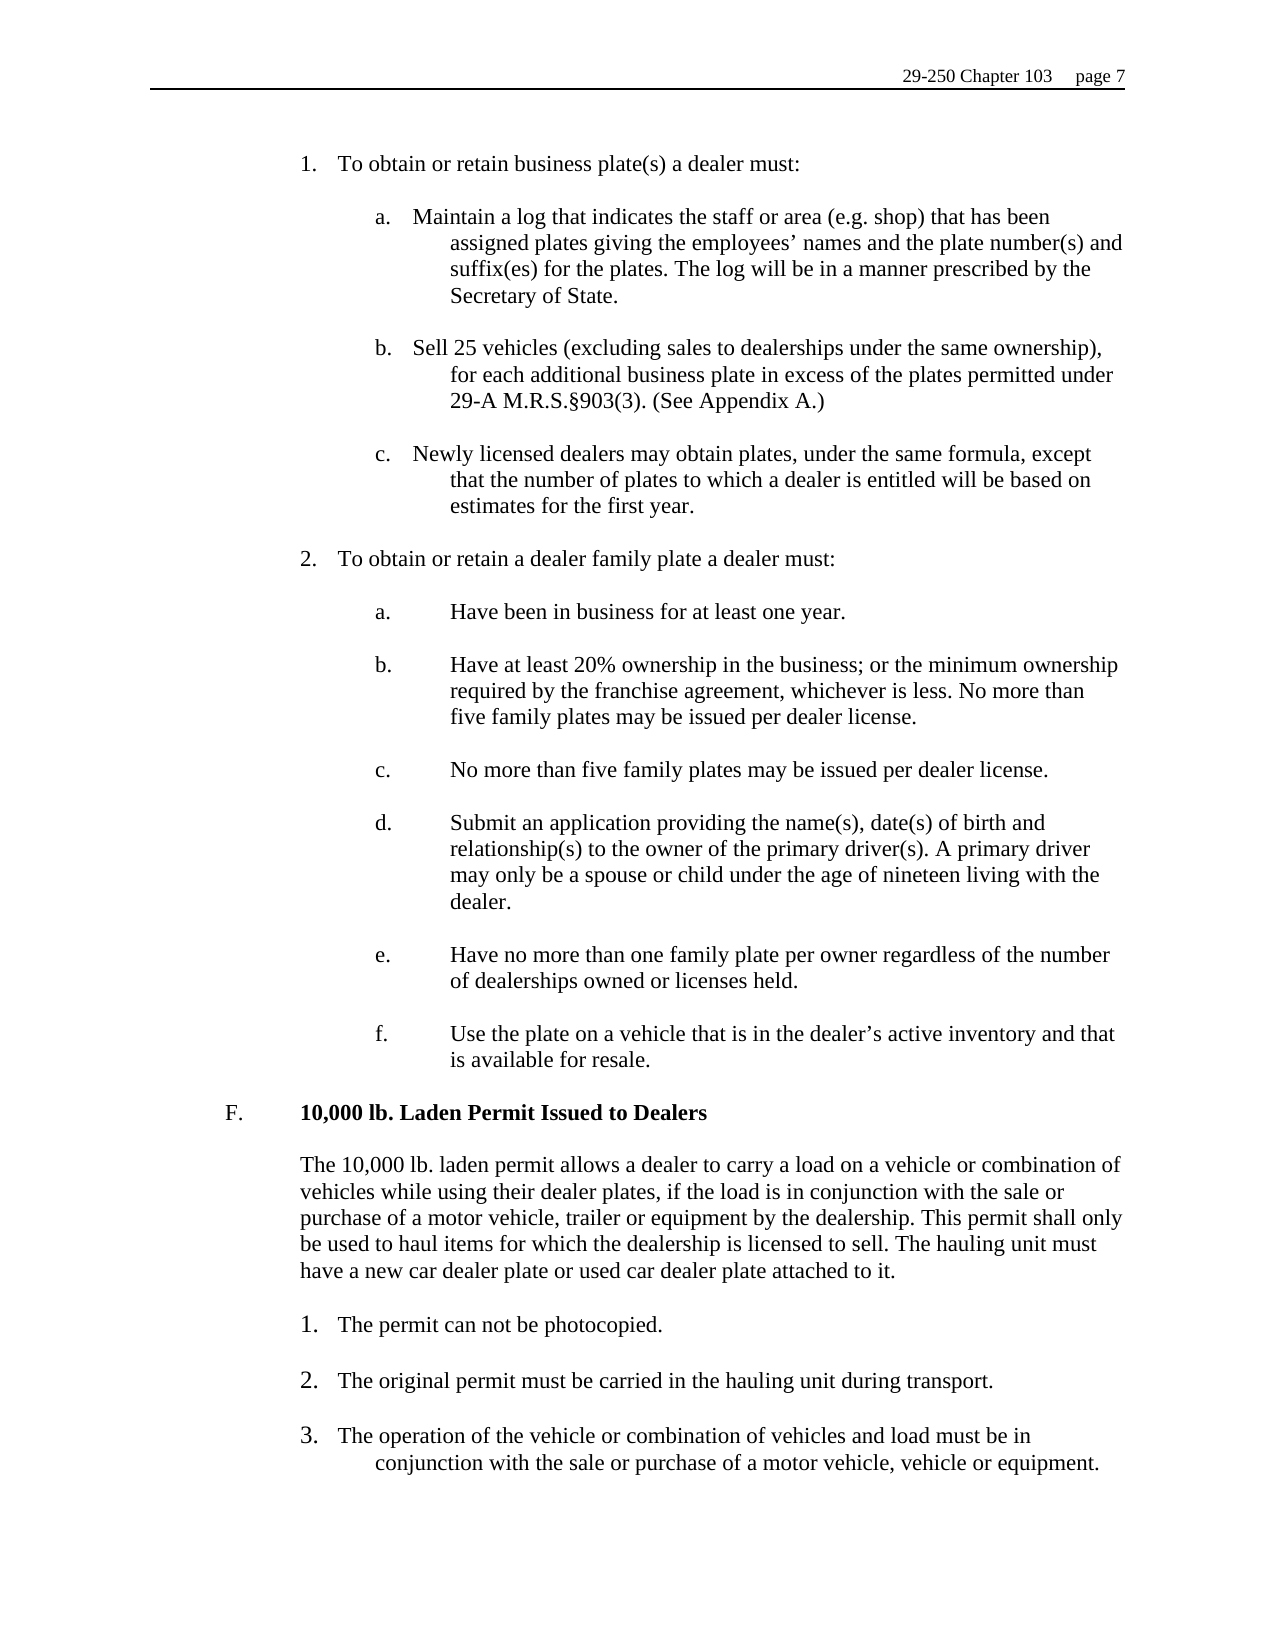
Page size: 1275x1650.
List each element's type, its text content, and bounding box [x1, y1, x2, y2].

list The original permit must be carried in the hauling unit during transport. [300, 1365, 1125, 1393]
list The permit can not be photocopied. [300, 1309, 1125, 1338]
list Maintain a log that indicates the staff or area (e.g. shop) that has been assigned plates giving the employees’ names and the plate number(s) and suffix(es) for the plates. The log will be in a manner prescribed by the Secretary of State. [375, 203, 1125, 308]
list Use the plate on a vehicle that is in the dealer’s active inventory and that is available for resale. [375, 1020, 1125, 1072]
list 10,000 lb. Laden Permit Issued to Dealers [225, 1099, 1125, 1125]
list Submit an application providing the name(s), date(s) of birth and relationship(s) to the owner of the primary driver(s). A primary driver may only be a spouse or child under the age of nineteen living with the dealer. [375, 809, 1125, 914]
list No more than five family plates may be issued per dealer license. [375, 756, 1125, 782]
list To obtain or retain a dealer family plate a dealer must: [300, 545, 1125, 572]
list Sell 25 vehicles (excluding sales to dealerships under the same ownership), for each additional business plate in excess of the plates permitted under 29-A M.R.S.§903(3). (See Appendix A.) [375, 334, 1125, 413]
list Newly licensed dealers may obtain plates, under the same formula, except that the number of plates to which a dealer is entitled will be based on estimates for the first year. [375, 440, 1125, 519]
list Have no more than one family plate per owner regardless of the number of dealerships owned or licenses held. [375, 941, 1125, 993]
list Have been in business for at least one year. [375, 598, 1125, 624]
list Have at least 20% ownership in the business; or the minimum ownership required by the franchise agreement, whichever is less. No more than five family plates may be issued per dealer license. [375, 651, 1125, 730]
list To obtain or retain business plate(s) a dealer must: [300, 150, 1125, 176]
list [300, 1420, 1125, 1475]
text The 10,000 lb. laden permit allows a dealer to carry a load on a vehicle or combination of vehicles while using their dealer plates, if the load is in conjunction with the sale or purchase of a motor vehicle, trailer or equipment by the dealership. This permit shall only be used to haul items for which the dealership is licensed to sell. The hauling unit must have a new car dealer plate or used car dealer plate attached to it. [300, 1151, 1125, 1283]
